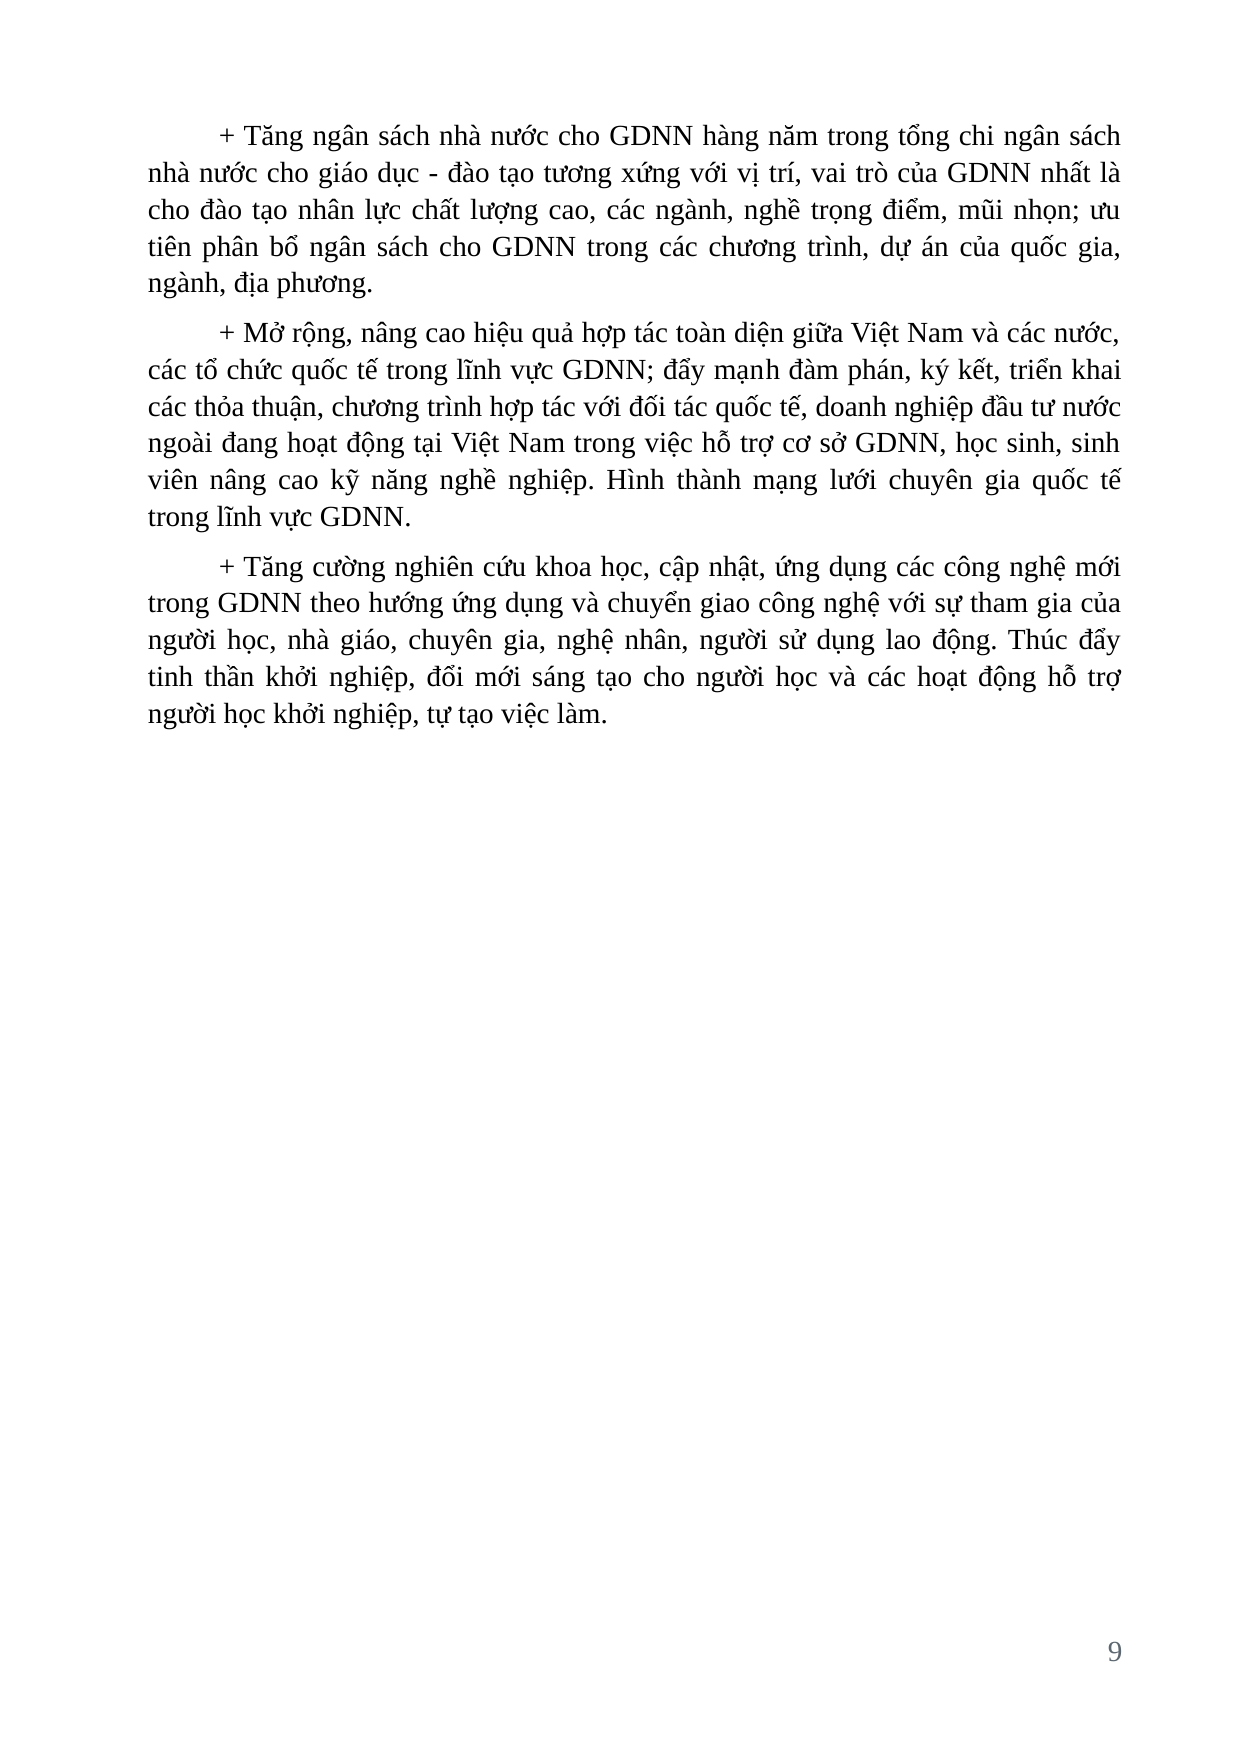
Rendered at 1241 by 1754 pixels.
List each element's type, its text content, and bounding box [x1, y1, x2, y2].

text + Mở rộng, nâng cao hiệu quả hợp tác toàn diện giữa Việt Nam và các nước, các tổ chức quốc tế trong lĩnh vực GDNN; đẩy mạnh đàm phán, ký kết, triển khai các thỏa thuận, chương trình hợp tác với đối tác quốc tế, doanh nghiệp đầu tư nước ngoài đang hoạt động tại Việt Nam trong việc hỗ trợ cơ sở GDNN, học sinh, sinh viên nâng cao kỹ năng nghề nghiệp. Hình thành mạng lưới chuyên gia quốc tế trong lĩnh vực GDNN. [148, 315, 1122, 533]
text + Tăng cường nghiên cứu khoa học, cập nhật, ứng dụng các công nghệ mới trong GDNN theo hướng ứng dụng và chuyển giao công nghệ với sự tham gia của người học, nhà giáo, chuyên gia, nghệ nhân, người sử dụng lao động. Thúc đẩy tinh thần khởi nghiệp, đổi mới sáng tạo cho người học và các hoạt động hỗ trợ người học khởi nghiệp, tự tạo việc làm. [148, 549, 1122, 730]
text + Tăng ngân sách nhà nước cho GDNN hàng năm trong tổng chi ngân sách nhà nước cho giáo dục - đào tạo tương xứng với vị trí, vai trò của GDNN nhất là cho đào tạo nhân lực chất lượng cao, các ngành, nghề trọng điểm, mũi nhọn; ưu tiên phân bổ ngân sách cho GDNN trong các chương trình, dự án của quốc gia, ngành, địa phương. [148, 118, 1122, 299]
